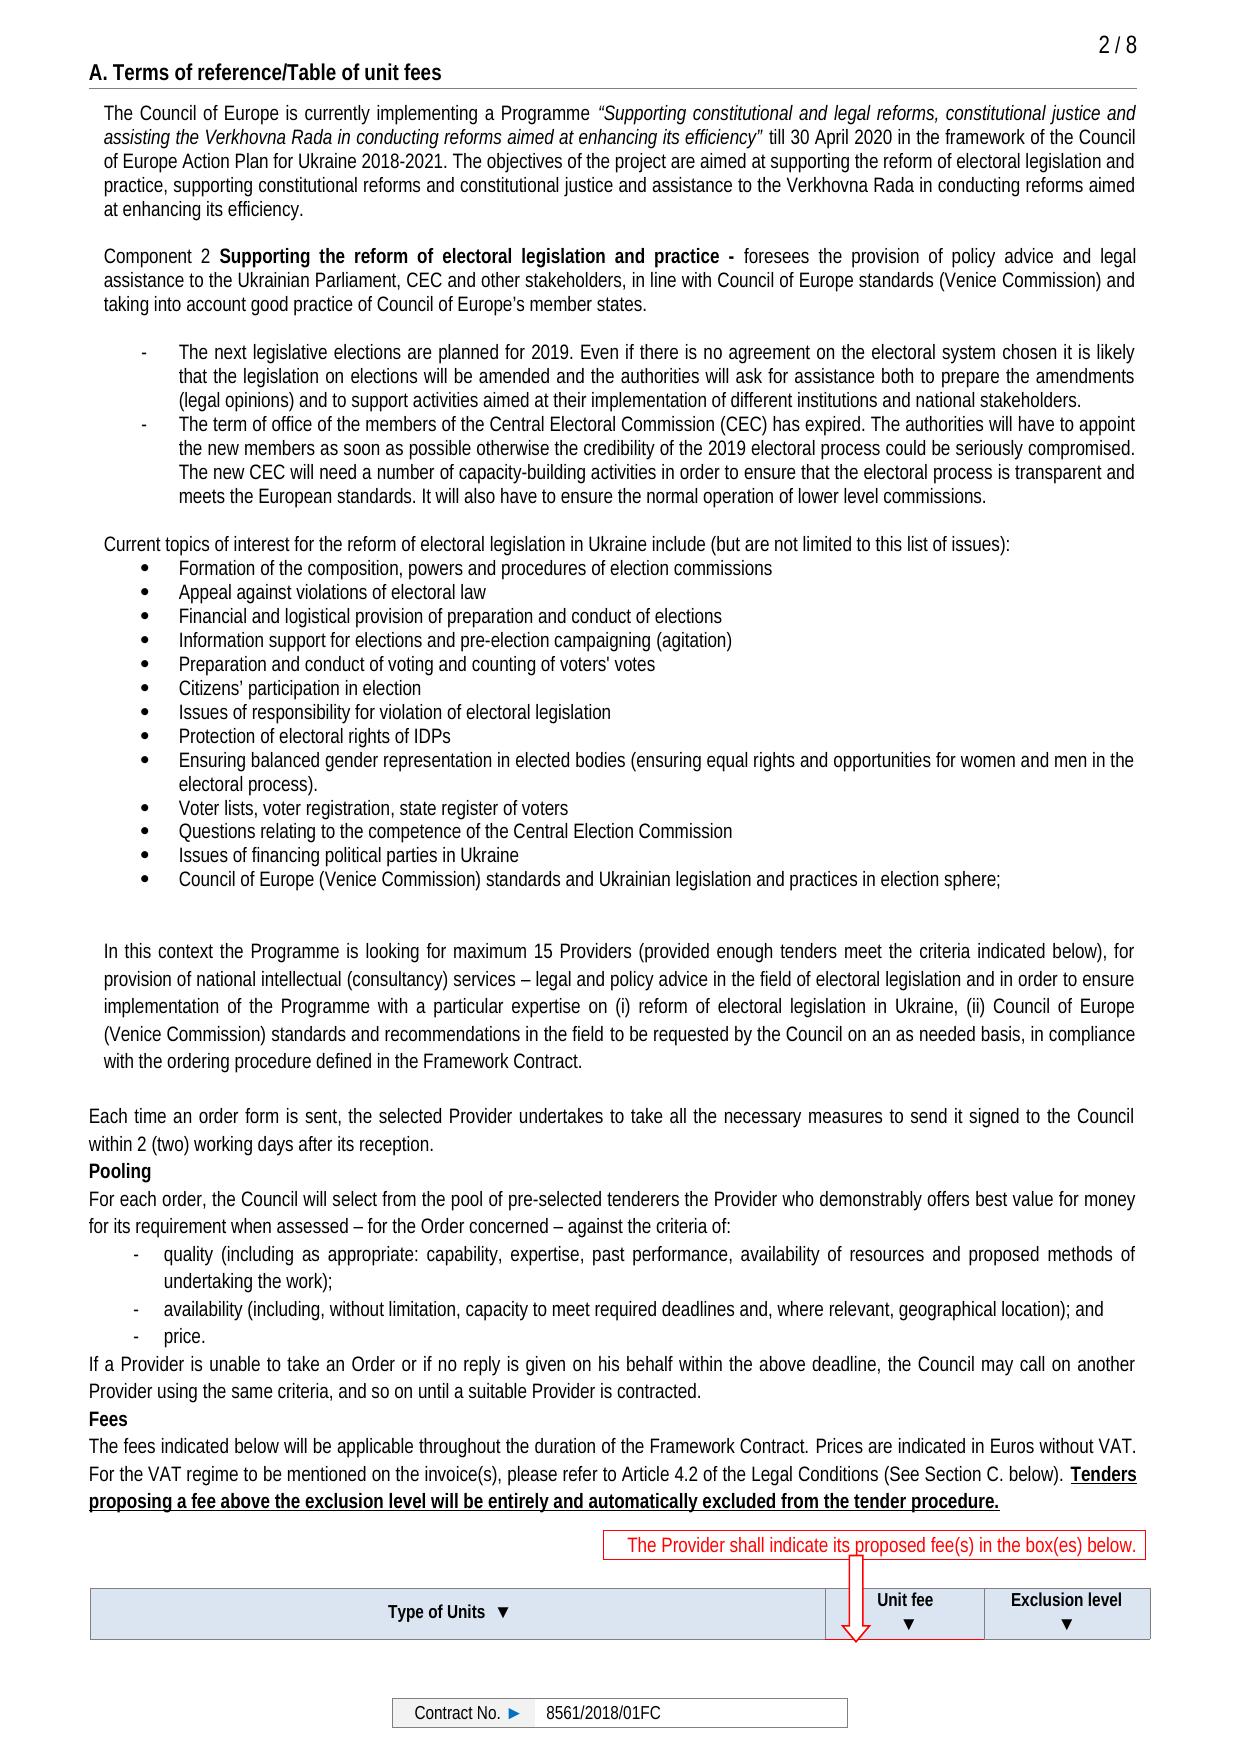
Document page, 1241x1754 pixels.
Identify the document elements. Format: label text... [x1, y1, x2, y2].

text In this context the Programme is looking for maximum 15 Providers (provided enough tenders meet the criteria indicated below), for provision of national intellectual (consultancy) services – legal and policy advice in the field of electoral legislation and in order to ensure implementation of the Programme with a particular expertise on (i) reform of electoral legislation in Ukraine, (ii) Council of Europe (Venice Commission) standards and recommendations in the field to be requested by the Council on an as needed basis, in compliance with the ordering procedure defined in the Framework Contract. [103, 939, 1137, 1073]
list Council of Europe (Venice Commission) standards and Ukrainian legislation and practices in election sphere; [141, 867, 1137, 891]
list Formation of the composition, powers and procedures of election commissions [141, 556, 1137, 580]
text For each order, the Council will select from the pool of pre-selected tenderers the Provider who demonstrably offers best value for money for its requirement when assessed – for the Order concerned – against the criteria of: [89, 1187, 1137, 1238]
list Financial and logistical provision of preparation and conduct of elections [141, 604, 1137, 628]
text The fees indicated below will be applicable throughout the duration of the Framework Contract. Prices are indicated in Euros without VAT. For the VAT regime to be mentioned on the invoice(s), please refer to Article 4.2 of the Legal Conditions (See Section C. below). Tenders proposing a fee above the exclusion level will be entirely and automatically excluded from the tender procedure. [89, 1434, 1137, 1513]
text The Provider shall indicate its proposed fee(s) in the box(es) below. [604, 1531, 1145, 1559]
list Issues of responsibility for violation of electoral legislation [141, 699, 1137, 723]
text Current topics of interest for the reform of electoral legislation in Ukraine include (but are not limited to this list of issues): [103, 532, 1137, 556]
list Protection of electoral rights of IDPs [141, 723, 1137, 747]
text Component 2 Supporting the reform of electoral legislation and practice - foresees the provision of policy advice and legal assistance to the Ukrainian Parliament, CEC and other stakeholders, in line with Council of Europe standards (Venice Commission) and taking into account good practice of Council of Europe’s member states. [103, 244, 1137, 316]
list Questions relating to the competence of the Central Election Commission [141, 819, 1137, 843]
text The Council of Europe is currently implementing a Programme “Supporting constitutional and legal reforms, constitutional justice and assisting the Verkhovna Rada in conducting reforms aimed at enhancing its efficiency” till 30 April 2020 in the framework of the Council of Europe Action Plan for Ukraine 2018-2021. The objectives of the project are aimed at supporting the reform of electoral legislation and practice, supporting constitutional reforms and constitutional justice and assistance to the Verkhovna Rada in conducting reforms aimed at enhancing its efficiency. [103, 101, 1137, 220]
table_header Unit fee ▼ [861, 1589, 984, 1639]
text Fees [89, 1407, 1137, 1431]
list price. [133, 1324, 1137, 1348]
list Appeal against violations of electoral law [141, 580, 1137, 604]
table_header Unit fee ▼ [826, 1589, 851, 1639]
list Preparation and conduct of voting and counting of voters' votes [141, 652, 1137, 676]
text Each time an order form is sent, the selected Provider undertakes to take all the necessary measures to send it signed to the Council within 2 (two) working days after its reception. [89, 1104, 1137, 1156]
list The next legislative elections are planned for 2019. Even if there is no agreement on the electoral system chosen it is likely that the legislation on elections will be amended and the authorities will ask for assistance both to prepare the amendments (legal opinions) and to support activities aimed at their implementation of different institutions and national stakeholders. [141, 340, 1137, 412]
table_header Exclusion level ▼ [985, 1589, 1150, 1639]
text Pooling [89, 1159, 1137, 1183]
table_header Type of Units ▼ [91, 1589, 825, 1639]
list Information support for elections and pre-election campaigning (agitation) [141, 628, 1137, 652]
list Issues of financing political parties in Ukraine [141, 843, 1137, 867]
text A. Terms of reference/Table of unit fees [89, 59, 1137, 88]
list Citizens’ participation in election [141, 676, 1137, 699]
list quality (including as appropriate: capability, expertise, past performance, availability of resources and proposed methods of undertaking the work); [133, 1242, 1137, 1293]
list availability (including, without limitation, capacity to meet required deadlines and, where relevant, geographical location); and [133, 1297, 1137, 1321]
list The term of office of the members of the Central Electoral Commission (CEC) has expired. The authorities will have to appoint the new members as soon as possible otherwise the credibility of the 2019 electoral process could be seriously compromised. The new CEC will need a number of capacity-building activities in order to ensure that the electoral process is transparent and meets the European standards. It will also have to ensure the normal operation of lower level commissions. [141, 412, 1137, 508]
list Ensuring balanced gender representation in elected bodies (ensuring equal rights and opportunities for women and men in the electoral process). [141, 747, 1137, 795]
text If a Provider is unable to take an Order or if no reply is given on his behalf within the above deadline, the Council may call on another Provider using the same criteria, and so on until a suitable Provider is contracted. [89, 1352, 1137, 1403]
list Voter lists, voter registration, state register of voters [141, 795, 1137, 819]
